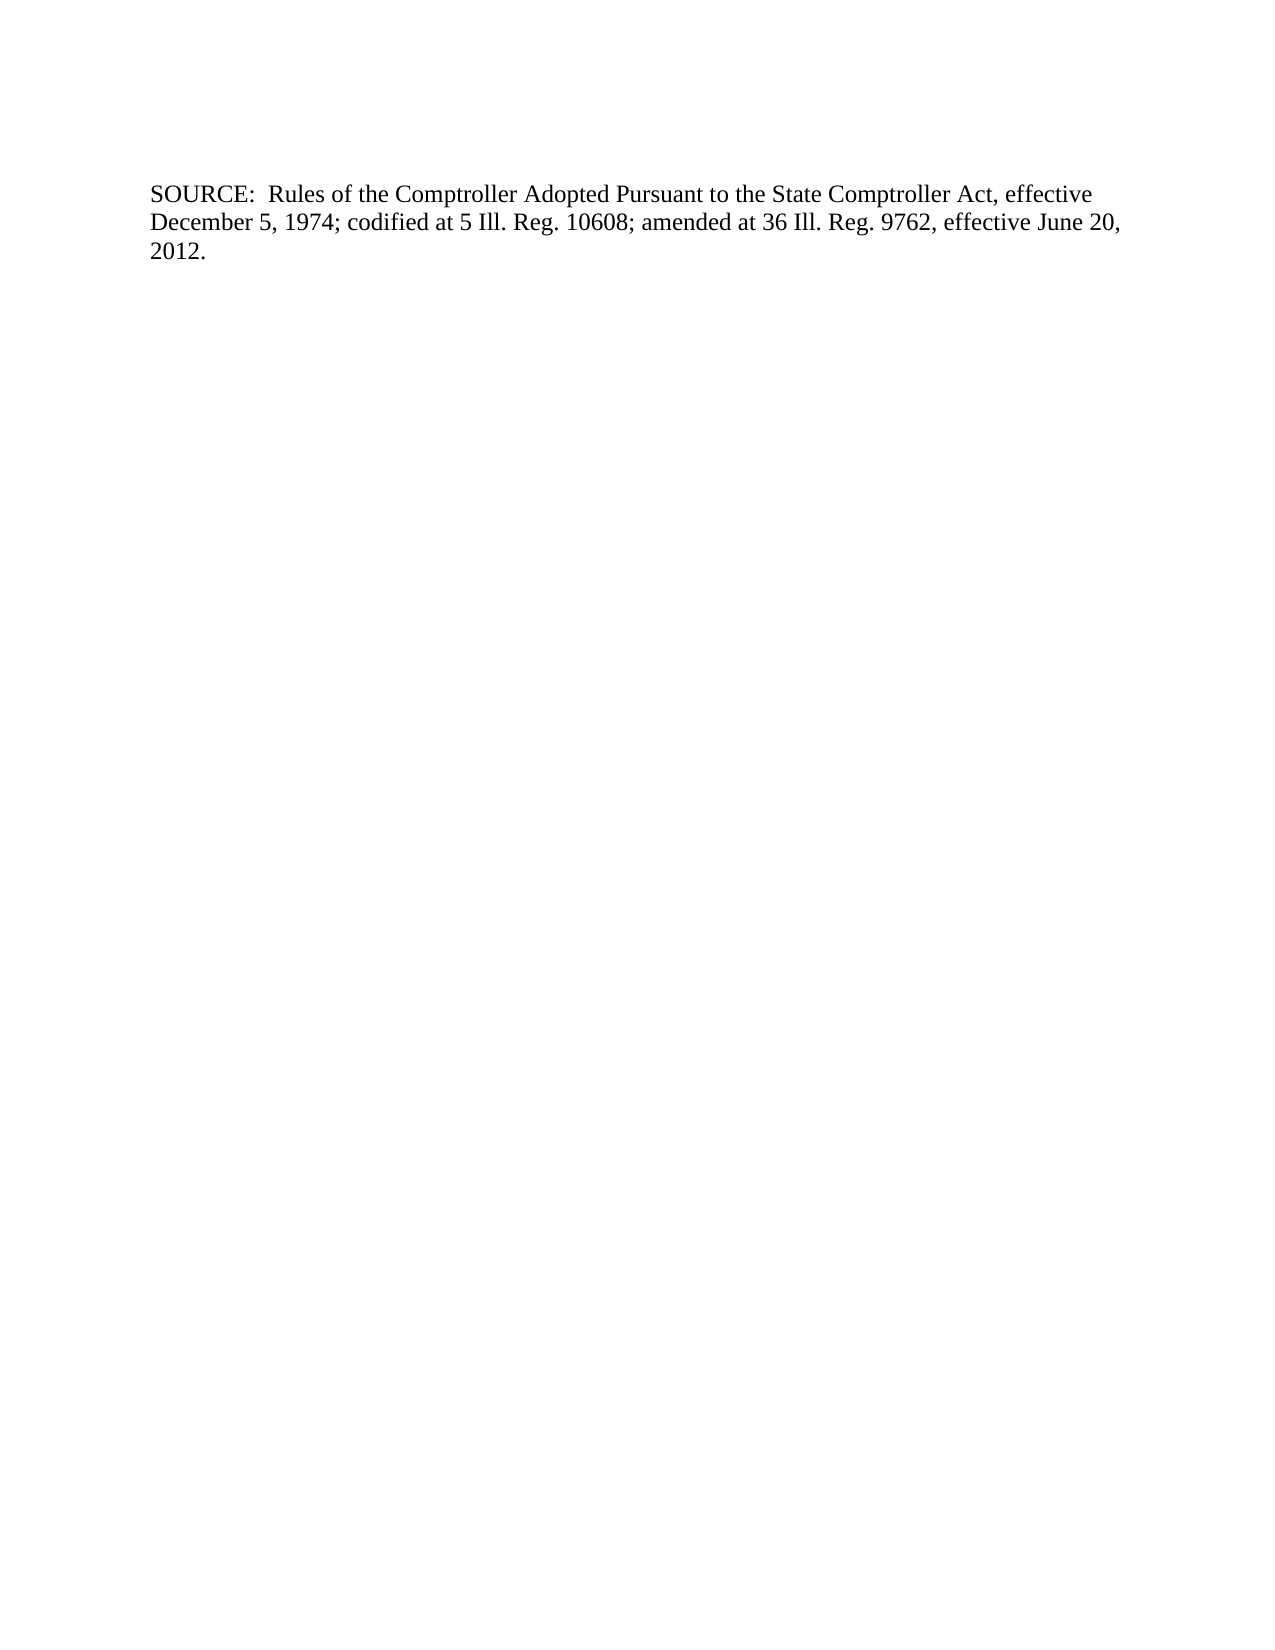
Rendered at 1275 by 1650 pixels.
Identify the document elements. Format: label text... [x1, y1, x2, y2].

text SOURCE: Rules of the Comptroller Adopted Pursuant to the State Comptroller Act, effective December 5, 1974; codified at 5 Ill. Reg. 10608; amended at 36 Ill. Reg. 9762, effective June 20, 2012. [150, 179, 1125, 265]
